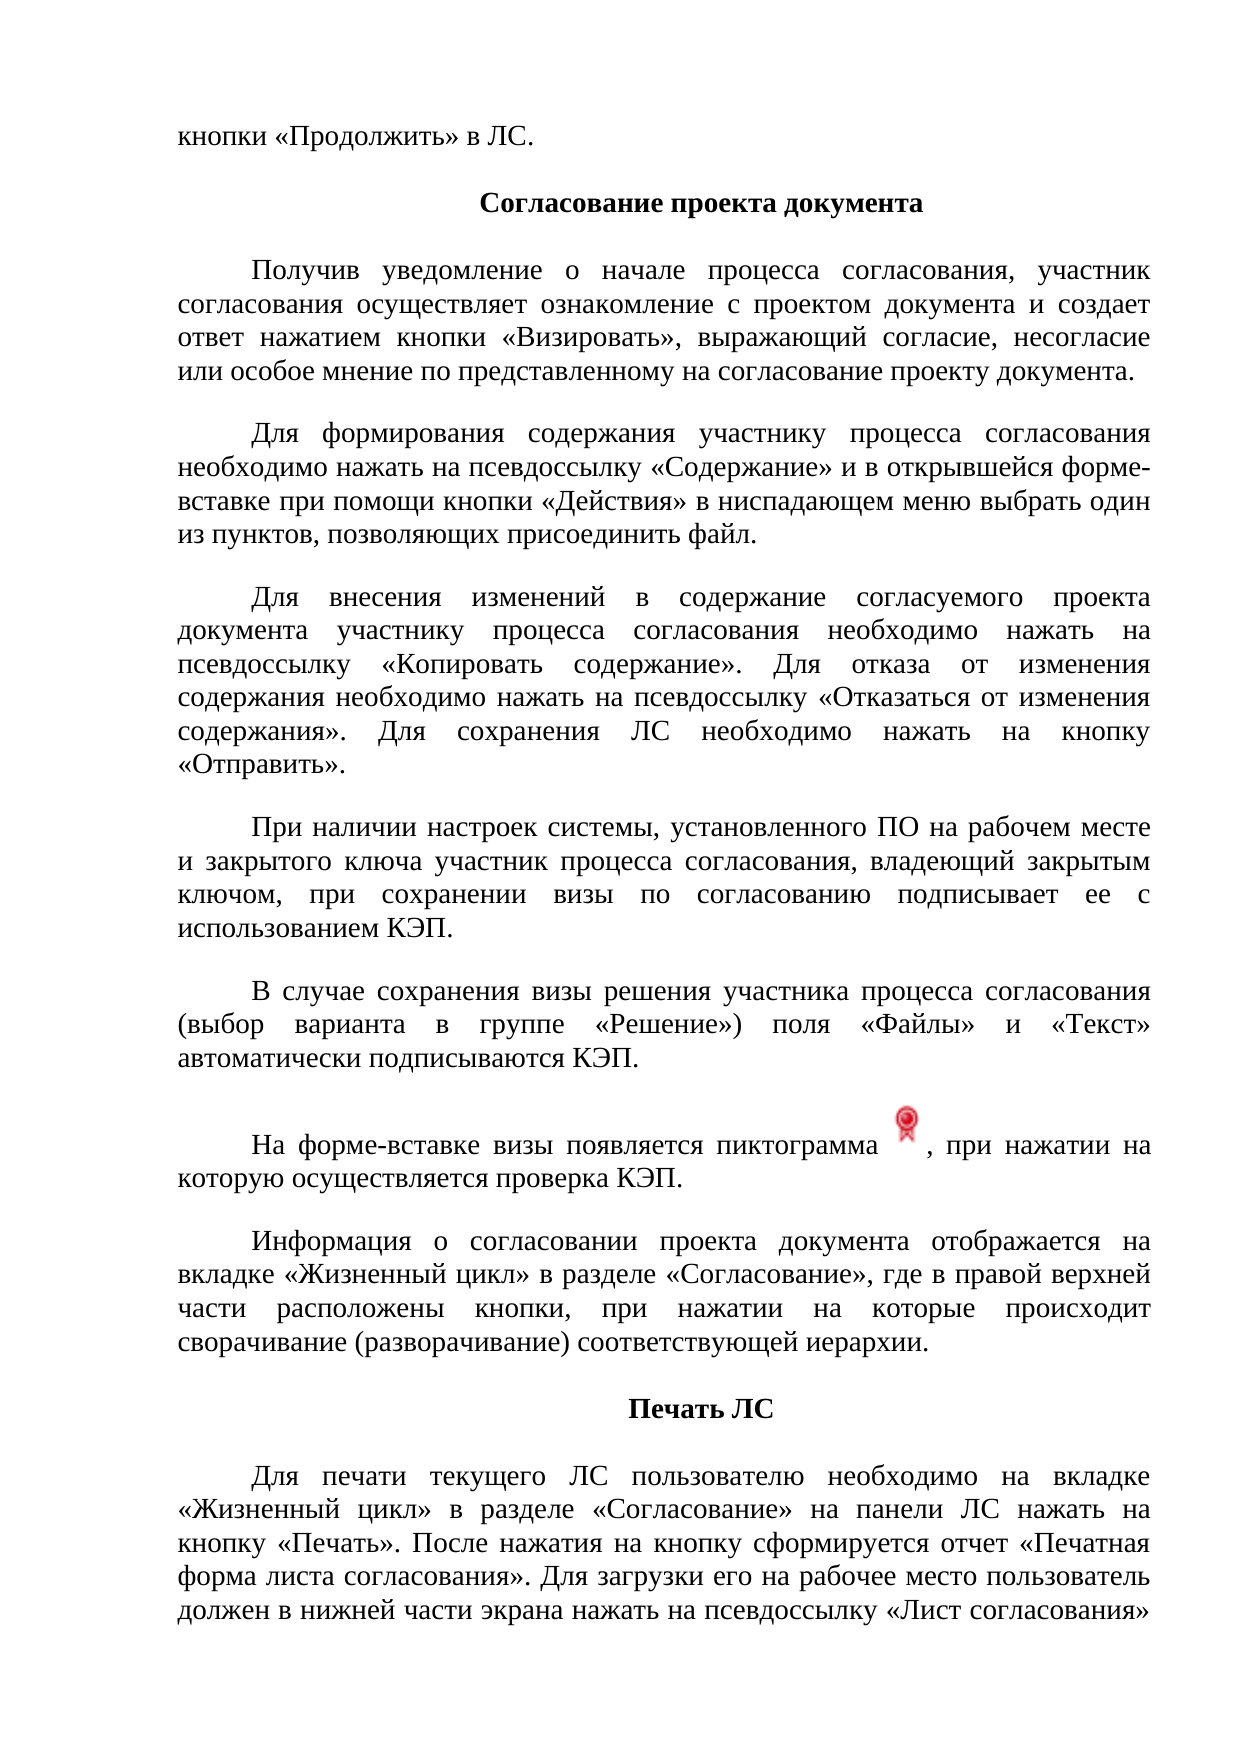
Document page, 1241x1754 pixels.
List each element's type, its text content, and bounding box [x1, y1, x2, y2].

text Получив уведомление о начале процесса согласования, участник согласования осуществляет ознакомление с проектом документа и создает ответ нажатием кнопки «Визировать», выражающий согласие, несогласие или особое мнение по представленному на согласование проекту документа. [177, 252, 1152, 386]
text В случае сохранения визы решения участника процесса согласования (выбор варианта в группе «Решение») поля «Файлы» и «Текст» автоматически подписываются КЭП. [177, 973, 1152, 1073]
picture [891, 1102, 926, 1154]
text Согласование проекта документа [177, 185, 1152, 219]
text Для внесения изменений в содержание согласуемого проекта документа участнику процесса согласования необходимо нажать на псевдоссылку «Копировать содержание». Для отказа от изменения содержания необходимо нажать на псевдоссылку «Отказаться от изменения содержания». Для сохранения ЛС необходимо нажать на кнопку «Отправить». [177, 579, 1152, 780]
text Печать ЛС [177, 1391, 1152, 1424]
text На форме-вставке визы появляется пиктограмма , при нажатии на которую осуществляется проверка КЭП. [177, 1102, 1152, 1194]
text Для формирования содержания участнику процесса согласования необходимо нажать на псевдоссылку «Содержание» и в открывшейся форме-вставке при помощи кнопки «Действия» в ниспадающем меню выбрать один из пунктов, позволяющих присоединить файл. [177, 416, 1152, 550]
text Информация о согласовании проекта документа отображается на вкладке «Жизненный цикл» в разделе «Согласование», где в правой верхней части расположены кнопки, при нажатии на которые происходит сворачивание (разворачивание) соответствующей иерархии. [177, 1223, 1152, 1357]
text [177, 118, 1152, 152]
text При наличии настроек системы, установленного ПО на рабочем месте и закрытого ключа участник процесса согласования, владеющий закрытым ключом, при сохранении визы по согласованию подписывает ее с использованием КЭП. [177, 809, 1152, 943]
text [177, 1458, 1152, 1626]
